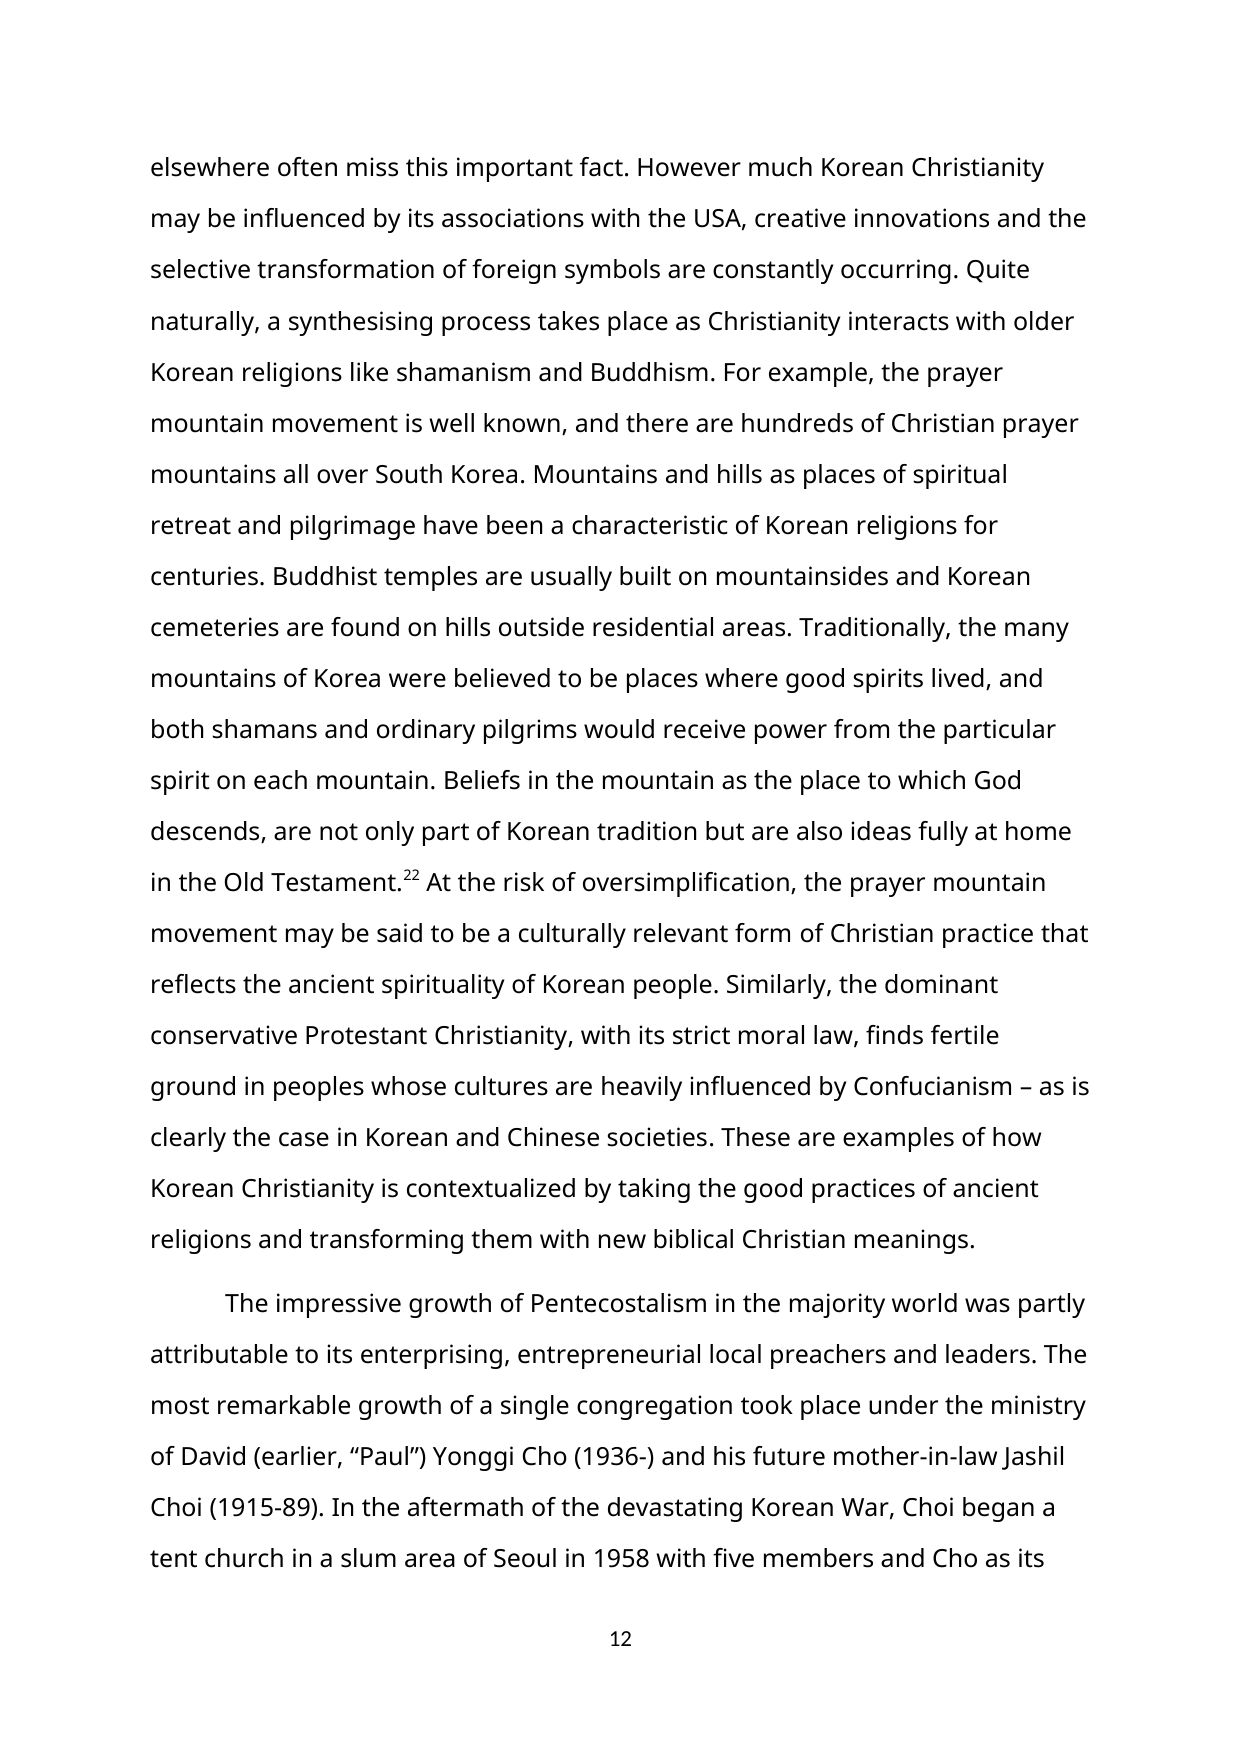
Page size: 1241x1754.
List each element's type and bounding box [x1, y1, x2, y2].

text [150, 1285, 1090, 1575]
text [150, 150, 1090, 1256]
